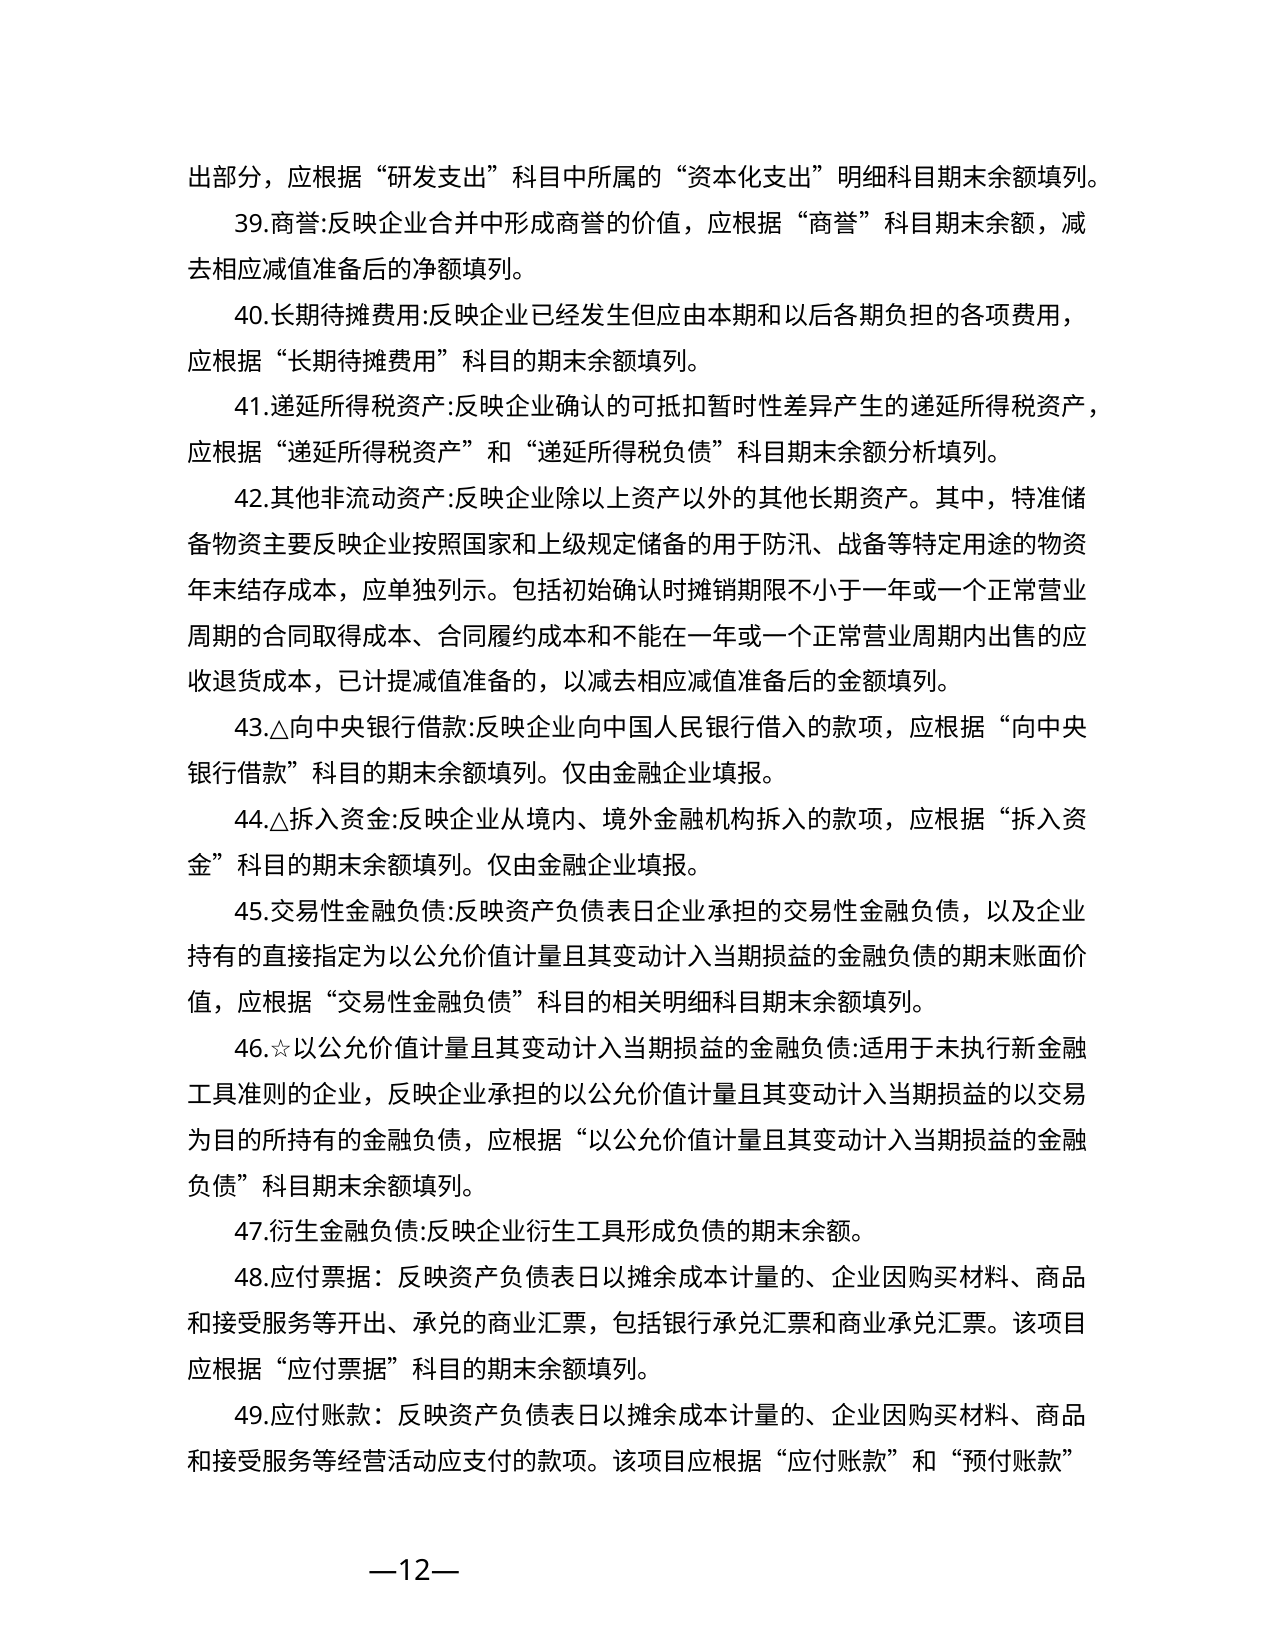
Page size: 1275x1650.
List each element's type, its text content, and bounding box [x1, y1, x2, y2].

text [187, 1387, 1087, 1479]
text 46.☆以公允价值计量且其变动计入当期损益的金融负债:适用于未执行新金融工具准则的企业，反映企业承担的以公允价值计量且其变动计入当期损益的以交易为目的所持有的金融负债，应根据“以公允价值计量且其变动计入当期损益的金融负债”科目期末余额填列。 [187, 1021, 1087, 1204]
text 41.递延所得税资产:反映企业确认的可抵扣暂时性差异产生的递延所得税资产，应根据“递延所得税资产”和“递延所得税负债”科目期末余额分析填列。 [187, 379, 1087, 471]
text 40.长期待摊费用:反映企业已经发生但应由本期和以后各期负担的各项费用，应根据“长期待摊费用”科目的期末余额填列。 [187, 287, 1087, 379]
text 39.商誉:反映企业合并中形成商誉的价值，应根据“商誉”科目期末余额，减去相应减值准备后的净额填列。 [187, 196, 1087, 287]
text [187, 150, 1087, 196]
text 45.交易性金融负债:反映资产负债表日企业承担的交易性金融负债，以及企业持有的直接指定为以公允价值计量且其变动计入当期损益的金融负债的期末账面价值，应根据“交易性金融负债”科目的相关明细科目期末余额填列。 [187, 883, 1087, 1021]
text 43.△向中央银行借款:反映企业向中国人民银行借入的款项，应根据“向中央银行借款”科目的期末余额填列。仅由金融企业填报。 [187, 700, 1087, 792]
text 48.应付票据：反映资产负债表日以摊余成本计量的、企业因购买材料、商品和接受服务等开出、承兑的商业汇票，包括银行承兑汇票和商业承兑汇票。该项目应根据“应付票据”科目的期末余额填列。 [187, 1250, 1087, 1387]
text 44.△拆入资金:反映企业从境内、境外金融机构拆入的款项，应根据“拆入资金”科目的期末余额填列。仅由金融企业填报。 [187, 792, 1087, 883]
text 42.其他非流动资产:反映企业除以上资产以外的其他长期资产。其中，特准储备物资主要反映企业按照国家和上级规定储备的用于防汛、战备等特定用途的物资年末结存成本，应单独列示。包括初始确认时摊销期限不小于一年或一个正常营业周期的合同取得成本、合同履约成本和不能在一年或一个正常营业周期内出售的应收退货成本，已计提减值准备的，以减去相应减值准备后的金额填列。 [187, 471, 1087, 700]
text 47.衍生金融负债:反映企业衍生工具形成负债的期末余额。 [187, 1204, 1087, 1250]
